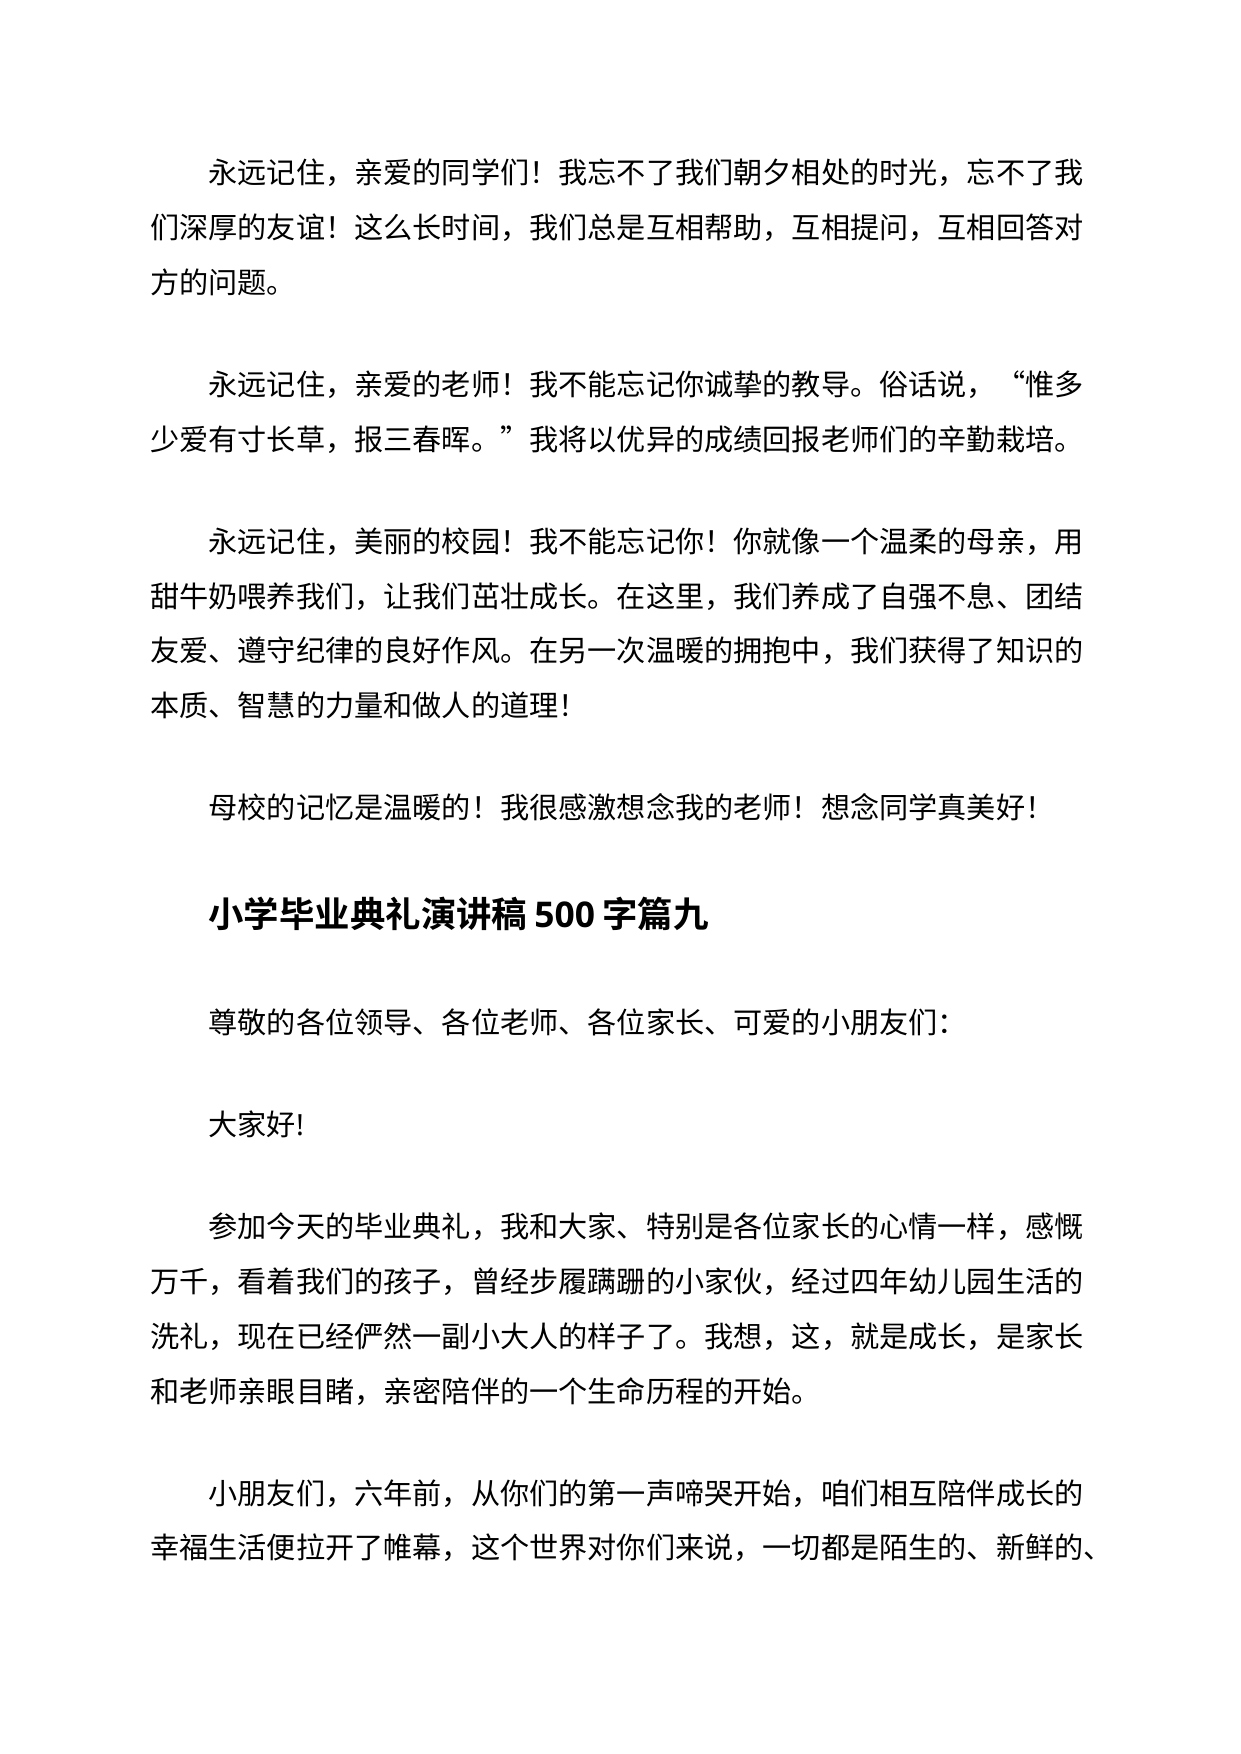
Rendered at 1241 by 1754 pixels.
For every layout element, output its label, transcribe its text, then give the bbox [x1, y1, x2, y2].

text 永远记住，美丽的校园！我不能忘记你！你就像一个温柔的母亲，用甜牛奶喂养我们，让我们茁壮成长。在这里，我们养成了自强不息、团结友爱、遵守纪律的良好作风。在另一次温暖的拥抱中，我们获得了知识的本质、智慧的力量和做人的道理！ [150, 518, 1090, 725]
text 永远记住，亲爱的老师！我不能忘记你诚挚的教导。俗话说，“惟多少爱有寸长草，报三春晖。”我将以优异的成绩回报老师们的辛勤栽培。 [150, 362, 1090, 459]
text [150, 1470, 1090, 1567]
text 永远记住，亲爱的同学们！我忘不了我们朝夕相处的时光，忘不了我们深厚的友谊！这么长时间，我们总是互相帮助，互相提问，互相回答对方的问题。 [150, 150, 1090, 302]
text 尊敬的各位领导、各位老师、各位家长、可爱的小朋友们： [150, 1000, 1090, 1042]
text 参加今天的毕业典礼，我和大家、特别是各位家长的心情一样，感慨万千，看着我们的孩子，曾经步履蹒跚的小家伙，经过四年幼儿园生活的洗礼，现在已经俨然一副小大人的样子了。我想，这，就是成长，是家长和老师亲眼目睹，亲密陪伴的一个生命历程的开始。 [150, 1204, 1090, 1411]
text 母校的记忆是温暖的！我很感激想念我的老师！想念同学真美好！ [150, 785, 1090, 827]
text 小学毕业典礼演讲稿500字篇九 [150, 886, 1090, 938]
text 大家好! [150, 1102, 1090, 1144]
